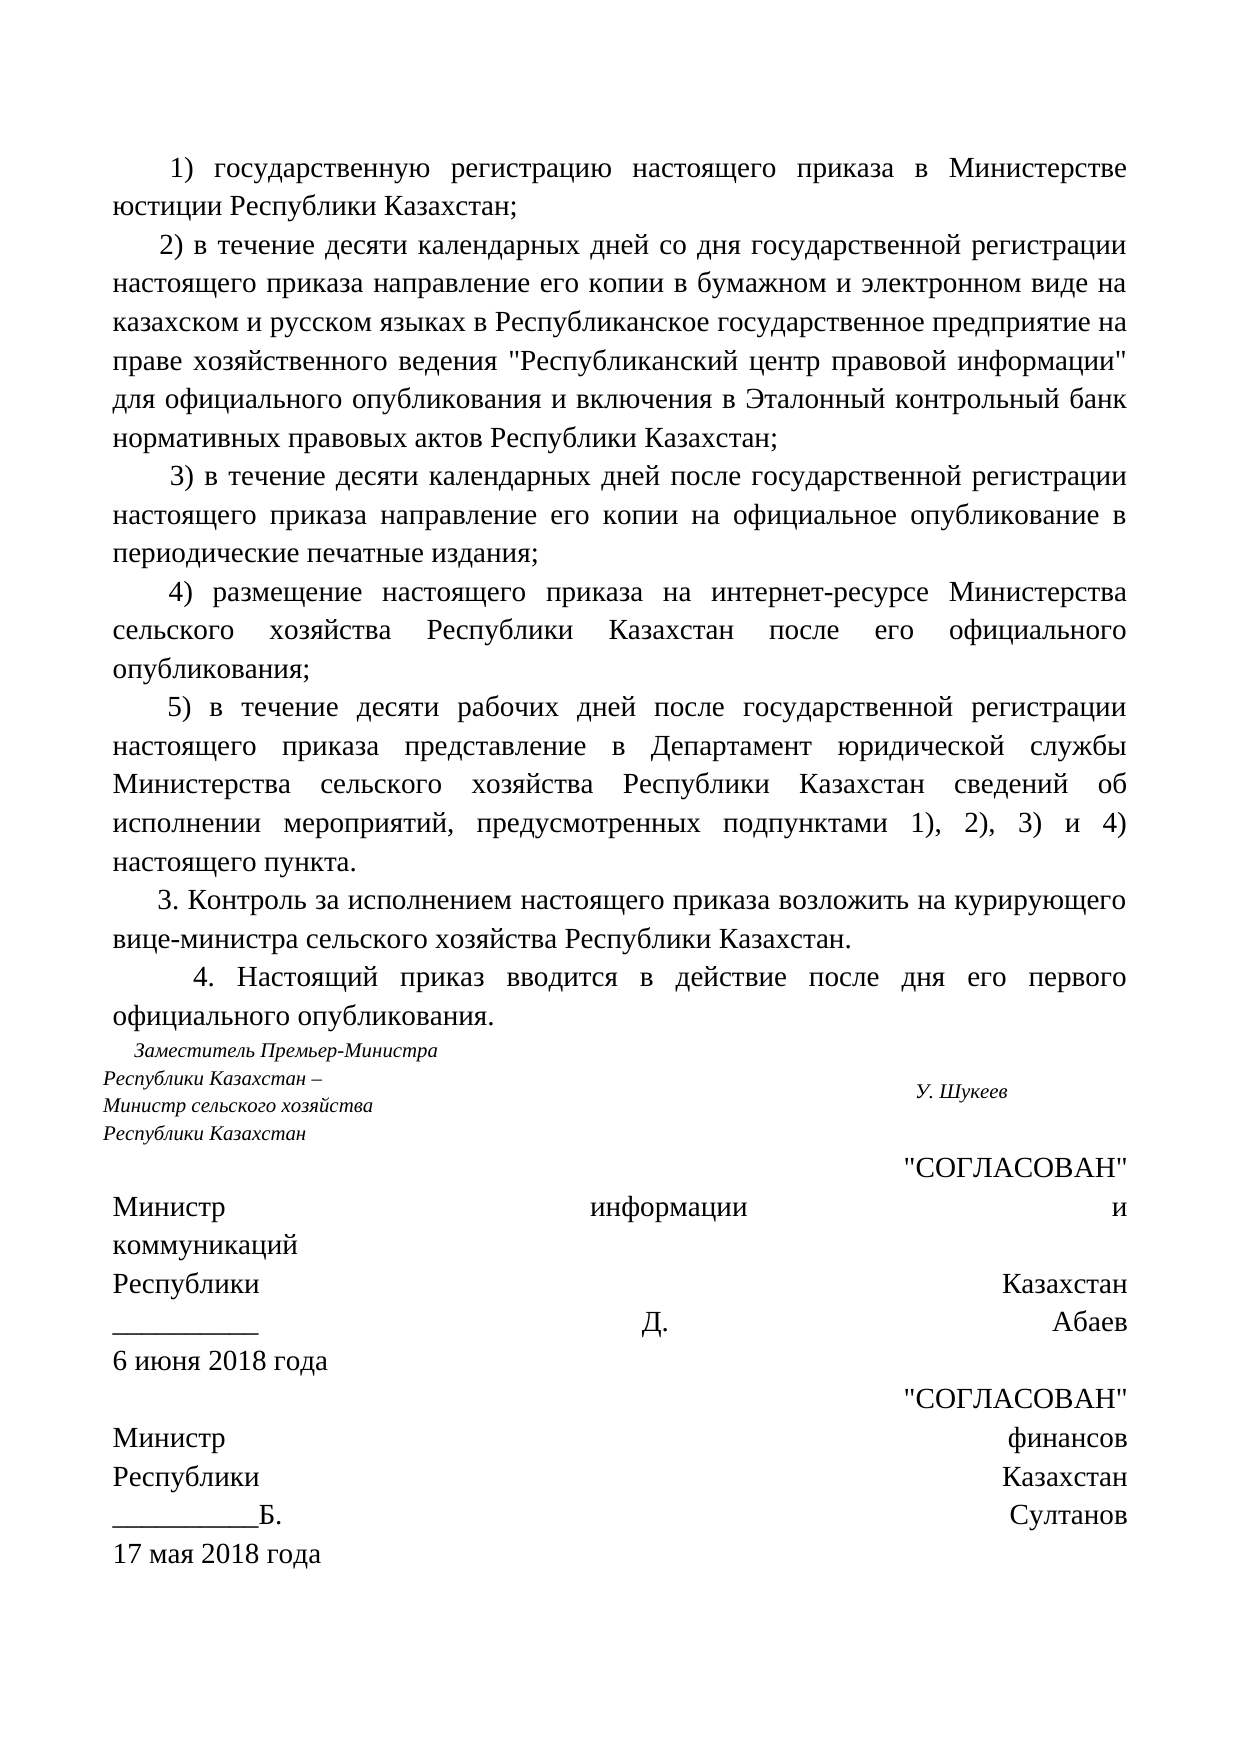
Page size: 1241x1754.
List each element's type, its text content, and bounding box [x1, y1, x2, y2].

text 4) размещение настоящего приказа на интернет-ресурсе Министерства сельского хозяйства Республики Казахстан после его официального опубликования; [112, 574, 1128, 684]
text "СОГЛАСОВАН" Министр информации и коммуникаций Республики Казахстан __________ Д. Абаев 6 июня 2018 года [112, 1150, 1128, 1377]
text 3. Контроль за исполнением настоящего приказа возложить на курирующего вице-министра сельского хозяйства Республики Казахстан. [112, 882, 1128, 954]
text 5) в течение десяти рабочих дней после государственной регистрации настоящего приказа представление в Департамент юридической службы Министерства сельского хозяйства Республики Казахстан сведений об исполнении мероприятий, предусмотренных подпунктами 1), 2), 3) и 4) настоящего пункта. [112, 689, 1128, 877]
table_header У. Шукеев [913, 1036, 1240, 1150]
text 3) в течение десяти календарных дней после государственной регистрации настоящего приказа направление его копии на официальное опубликование в периодические печатные издания; [112, 458, 1128, 569]
table_header Заместитель Премьер-Министра Республики Казахстан – Министр сельского хозяйства Республики Казахстан [101, 1036, 913, 1150]
text "СОГЛАСОВАН" Министр финансов Республики Казахстан __________Б. Султанов 17 мая 2018 года [112, 1382, 1128, 1569]
text 4. Настоящий приказ вводится в действие после дня его первого официального опубликования. [112, 959, 1128, 1031]
text 1) государственную регистрацию настоящего приказа в Министерстве юстиции Республики Казахстан; [112, 150, 1128, 222]
text 2) в течение десяти календарных дней со дня государственной регистрации настоящего приказа направление его копии в бумажном и электронном виде на казахском и русском языках в Республиканское государственное предприятие на праве хозяйственного ведения "Республиканский центр правовой информации" для официального опубликования и включения в Эталонный контрольный банк нормативных правовых актов Республики Казахстан; [112, 227, 1128, 453]
